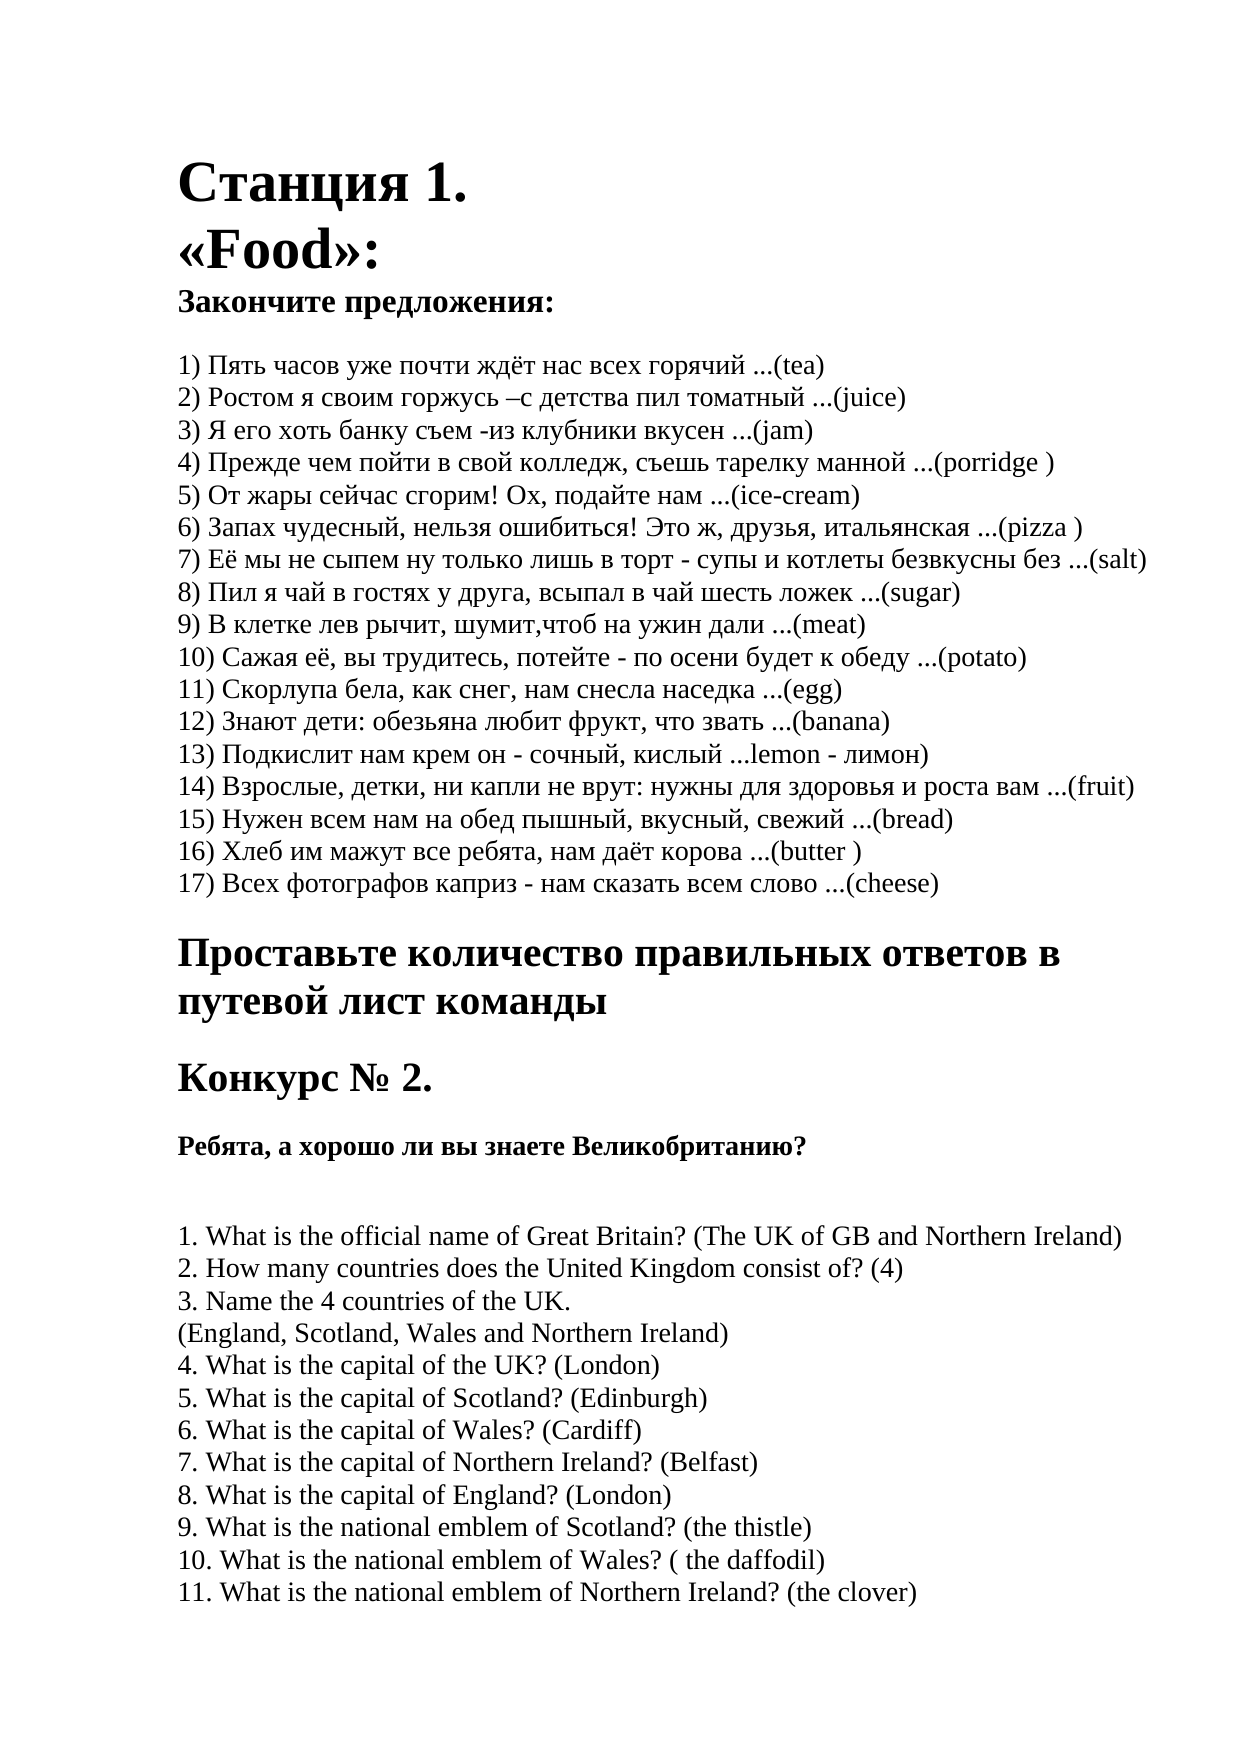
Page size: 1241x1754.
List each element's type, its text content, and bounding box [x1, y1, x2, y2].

text 8. What is the capital of England? (London) [177, 1478, 1152, 1510]
text 14) Взрослые, детки, ни капли не врут: нужны для здоровья и роста вам ...(fruit) [177, 769, 1152, 802]
text (England, Scotland, Wales and Northern Ireland) [177, 1316, 1152, 1348]
text 9) В клетке лев рычит, шумит,чтоб на ужин дали ...(meat) [177, 607, 1152, 640]
text Станция 1. [177, 147, 1152, 214]
text 7. What is the capital of Northern Ireland? (Belfast) [177, 1446, 1152, 1478]
text 11) Скорлупа бела, как снег, нам снесла наседка ...(egg) [177, 672, 1152, 704]
text 13) Подкислит нам крем он - сочный, кислый ...lemon - лимон) [177, 737, 1152, 769]
text 12) Знают дети: обезьяна любит фрукт, что звать ...(banana) [177, 704, 1152, 737]
text 6. What is the capital of Wales? (Cardiff) [177, 1413, 1152, 1446]
text 4. What is the capital of the UK? (London) [177, 1348, 1152, 1381]
text 10) Сажая её, вы трудитесь, потейте - по осени будет к обеду ...(potato) [177, 640, 1152, 672]
text 4) Прежде чем пойти в свой колледж, съешь тарелку манной ...(porridge ) [177, 445, 1152, 478]
text 1. What is the official name of Great Britain? (The UK of GB and Northern Ireland) [177, 1219, 1152, 1251]
text 11. What is the national emblem of Northern Ireland? (the clover) [177, 1575, 1152, 1607]
text 2) Ростом я своим горжусь –с детства пил томатный ...(juice) [177, 381, 1152, 413]
text 6) Запах чудесный, нельзя ошибиться! Это ж, друзья, итальянская ...(pizza ) [177, 510, 1152, 542]
text 1) Пять часов уже почти ждёт нас всех горячий ...(tea) [177, 348, 1152, 381]
text Конкурс № 2. [177, 1052, 1152, 1100]
text 15) Нужен всем нам на обед пышный, вкусный, свежий ...(bread) [177, 802, 1152, 834]
text Закончите предложения: [177, 281, 1152, 319]
text Ребята, а хорошо ли вы знаете Великобританию? [177, 1129, 1152, 1161]
text 3. Name the 4 countries of the UK. [177, 1283, 1152, 1316]
text 5) От жары сейчас сгорим! Ох, подайте нам ...(ice-cream) [177, 478, 1152, 510]
text 17) Всех фотографов каприз - нам сказать всем слово ...(cheese) [177, 866, 1152, 899]
text 10. What is the national emblem of Wales? ( the daffodil) [177, 1543, 1152, 1575]
text 8) Пил я чай в гостях у друга, всыпал в чай шесть ложек ...(sugar) [177, 575, 1152, 607]
text 2. How many countries does the United Kingdom consist of? (4) [177, 1251, 1152, 1283]
text 9. What is the national emblem of Scotland? (the thistle) [177, 1510, 1152, 1543]
text Проставьте количество правильных ответов в путевой лист команды [177, 928, 1152, 1023]
text 5. What is the capital of Scotland? (Edinburgh) [177, 1381, 1152, 1413]
text 7) Её мы не сыпем ну только лишь в торт - супы и котлеты безвкусны без ...(salt) [177, 542, 1152, 575]
text 16) Хлеб им мажут все ребята, нам даёт корова ...(butter ) [177, 834, 1152, 866]
text 3) Я его хоть банку съем -из клубники вкусен ...(jam) [177, 413, 1152, 445]
text «Food»: [177, 214, 1152, 281]
